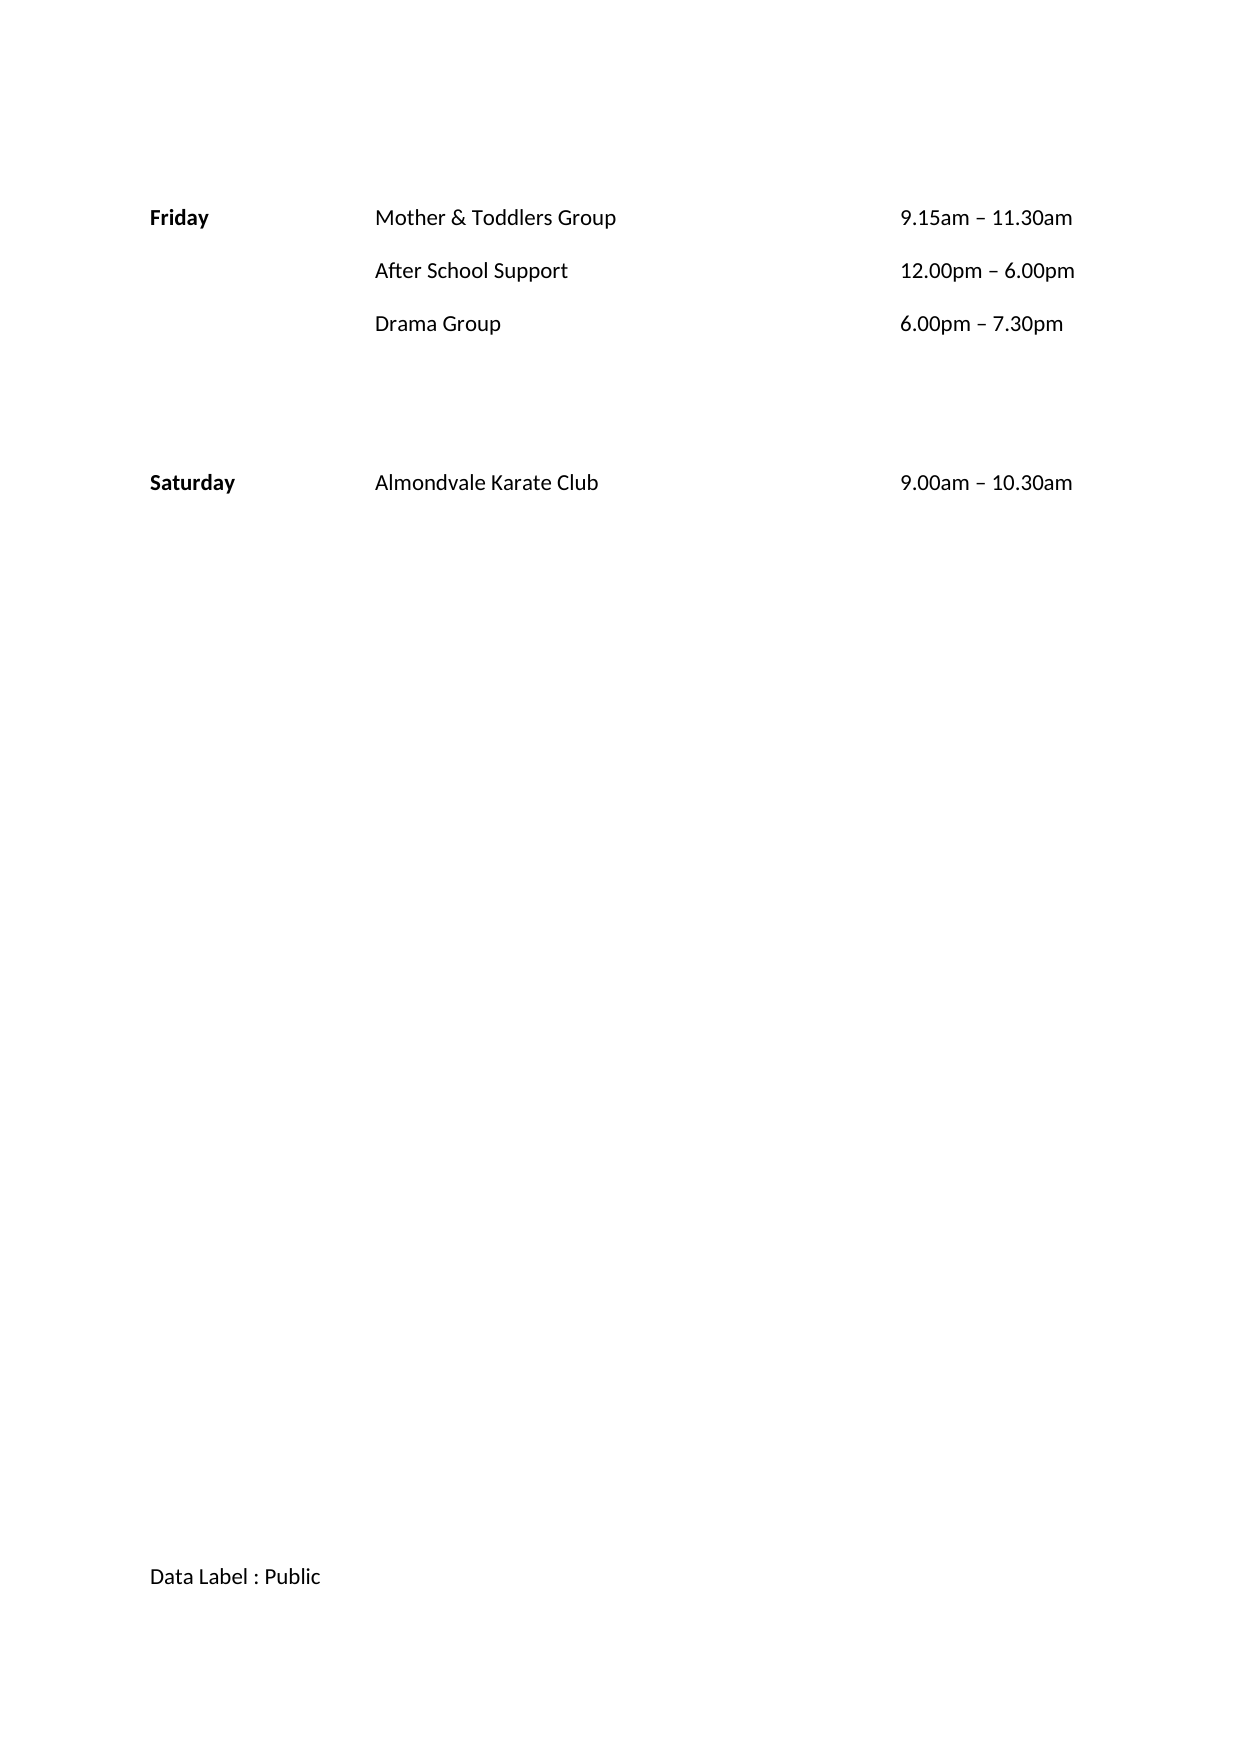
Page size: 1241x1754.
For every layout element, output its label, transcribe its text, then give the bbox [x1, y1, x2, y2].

text Drama Group 6.00pm – 7.30pm [150, 309, 1090, 337]
text Data Label : Public [150, 1562, 1090, 1591]
text After School Support 12.00pm – 6.00pm [150, 256, 1090, 284]
text Friday Mother & Toddlers Group 9.15am – 11.30am [150, 203, 1090, 231]
text Saturday Almondvale Karate Club 9.00am – 10.30am [150, 468, 1090, 496]
